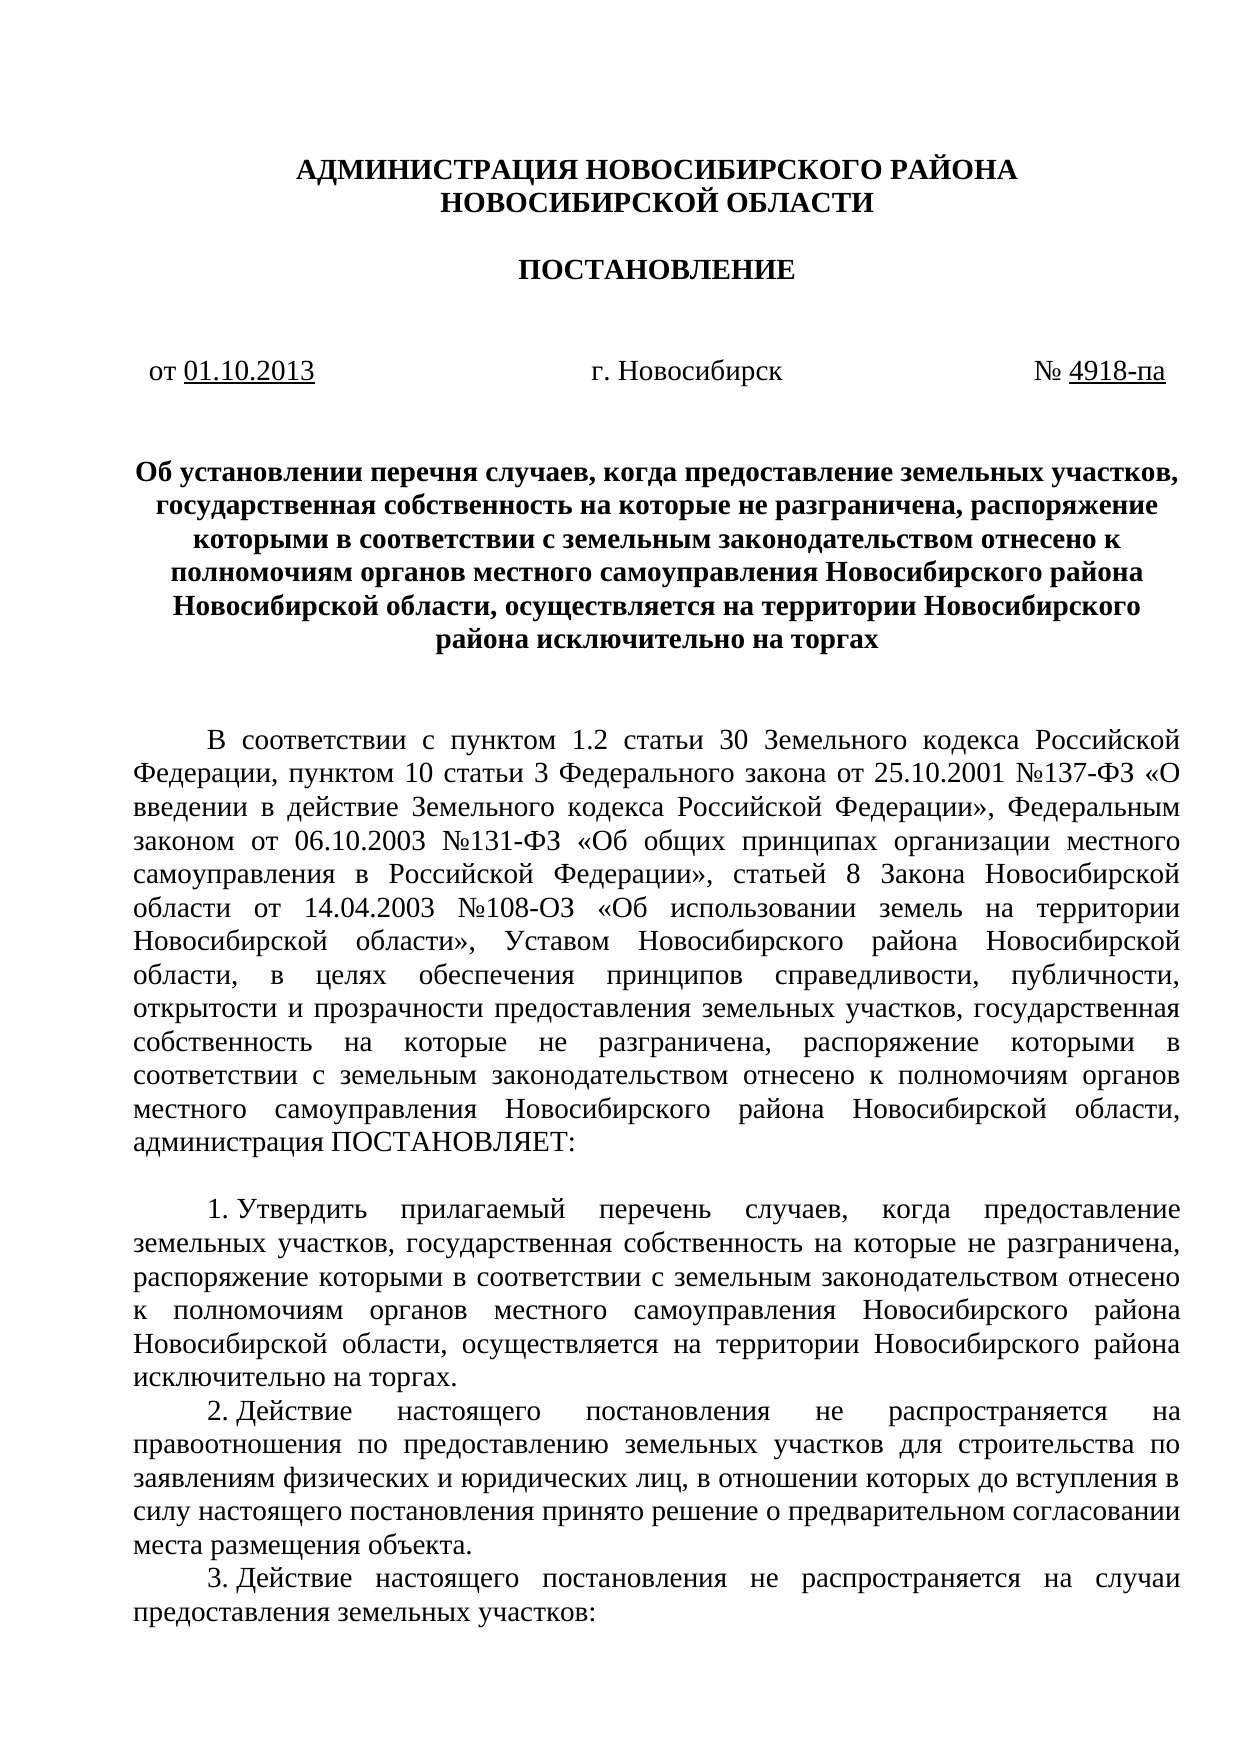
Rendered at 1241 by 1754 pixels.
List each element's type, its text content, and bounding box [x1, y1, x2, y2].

text АДМИНИСТРАЦИЯ НОВОСИБИРСКОГО РАЙОНА [133, 152, 1181, 185]
text НОВОСИБИРСКОЙ ОБЛАСТИ [133, 185, 1181, 219]
text 2. Действие настоящего постановления не распространяется на правоотношения по предоставлению земельных участков для строительства по заявлениям физических и юридических лиц, в отношении которых до вступления в силу настоящего постановления принято решение о предварительном согласовании места размещения объекта. [133, 1393, 1181, 1561]
text Об установлении перечня случаев, когда предоставление земельных участков, государственная собственность на которые не разграничена, распоряжение которыми в соответствии с земельным законодательством отнесено к полномочиям органов местного самоуправления Новосибирского района Новосибирской области, осуществляется на территории Новосибирского района исключительно на торгах [133, 454, 1181, 655]
text ПОСТАНОВЛЕНИЕ [133, 252, 1181, 286]
text 1. Утвердить прилагаемый перечень случаев, когда предоставление земельных участков, государственная собственность на которые не разграничена, распоряжение которыми в соответствии с земельным законодательством отнесено к полномочиям органов местного самоуправления Новосибирского района Новосибирской области, осуществляется на территории Новосибирского района исключительно на торгах. [133, 1192, 1181, 1393]
text В соответствии с пунктом 1.2 статьи 30 Земельного кодекса Российской Федерации, пунктом 10 статьи 3 Федерального закона от 25.10.2001 №137-ФЗ «О введении в действие Земельного кодекса Российской Федерации», Федеральным законом от 06.10.2003 №131-ФЗ «Об общих принципах организации местного самоуправления в Российской Федерации», статьей 8 Закона Новосибирской области от 14.04.2003 №108-ОЗ «Об использовании земель на территории Новосибирской области», Уставом Новосибирского района Новосибирской области, в целях обеспечения принципов справедливости, публичности, открытости и прозрачности предоставления земельных участков, государственная собственность на которые не разграничена, распоряжение которыми в соответствии с земельным законодательством отнесено к полномочиям органов местного самоуправления Новосибирского района Новосибирской области, администрация ПОСТАНОВЛЯЕТ: [133, 722, 1181, 1158]
text от 01.10.2013 г. Новосибирск № 4918-па [133, 353, 1181, 387]
text 3. Действие настоящего постановления не распространяется на случаи предоставления земельных участков: [133, 1561, 1181, 1628]
